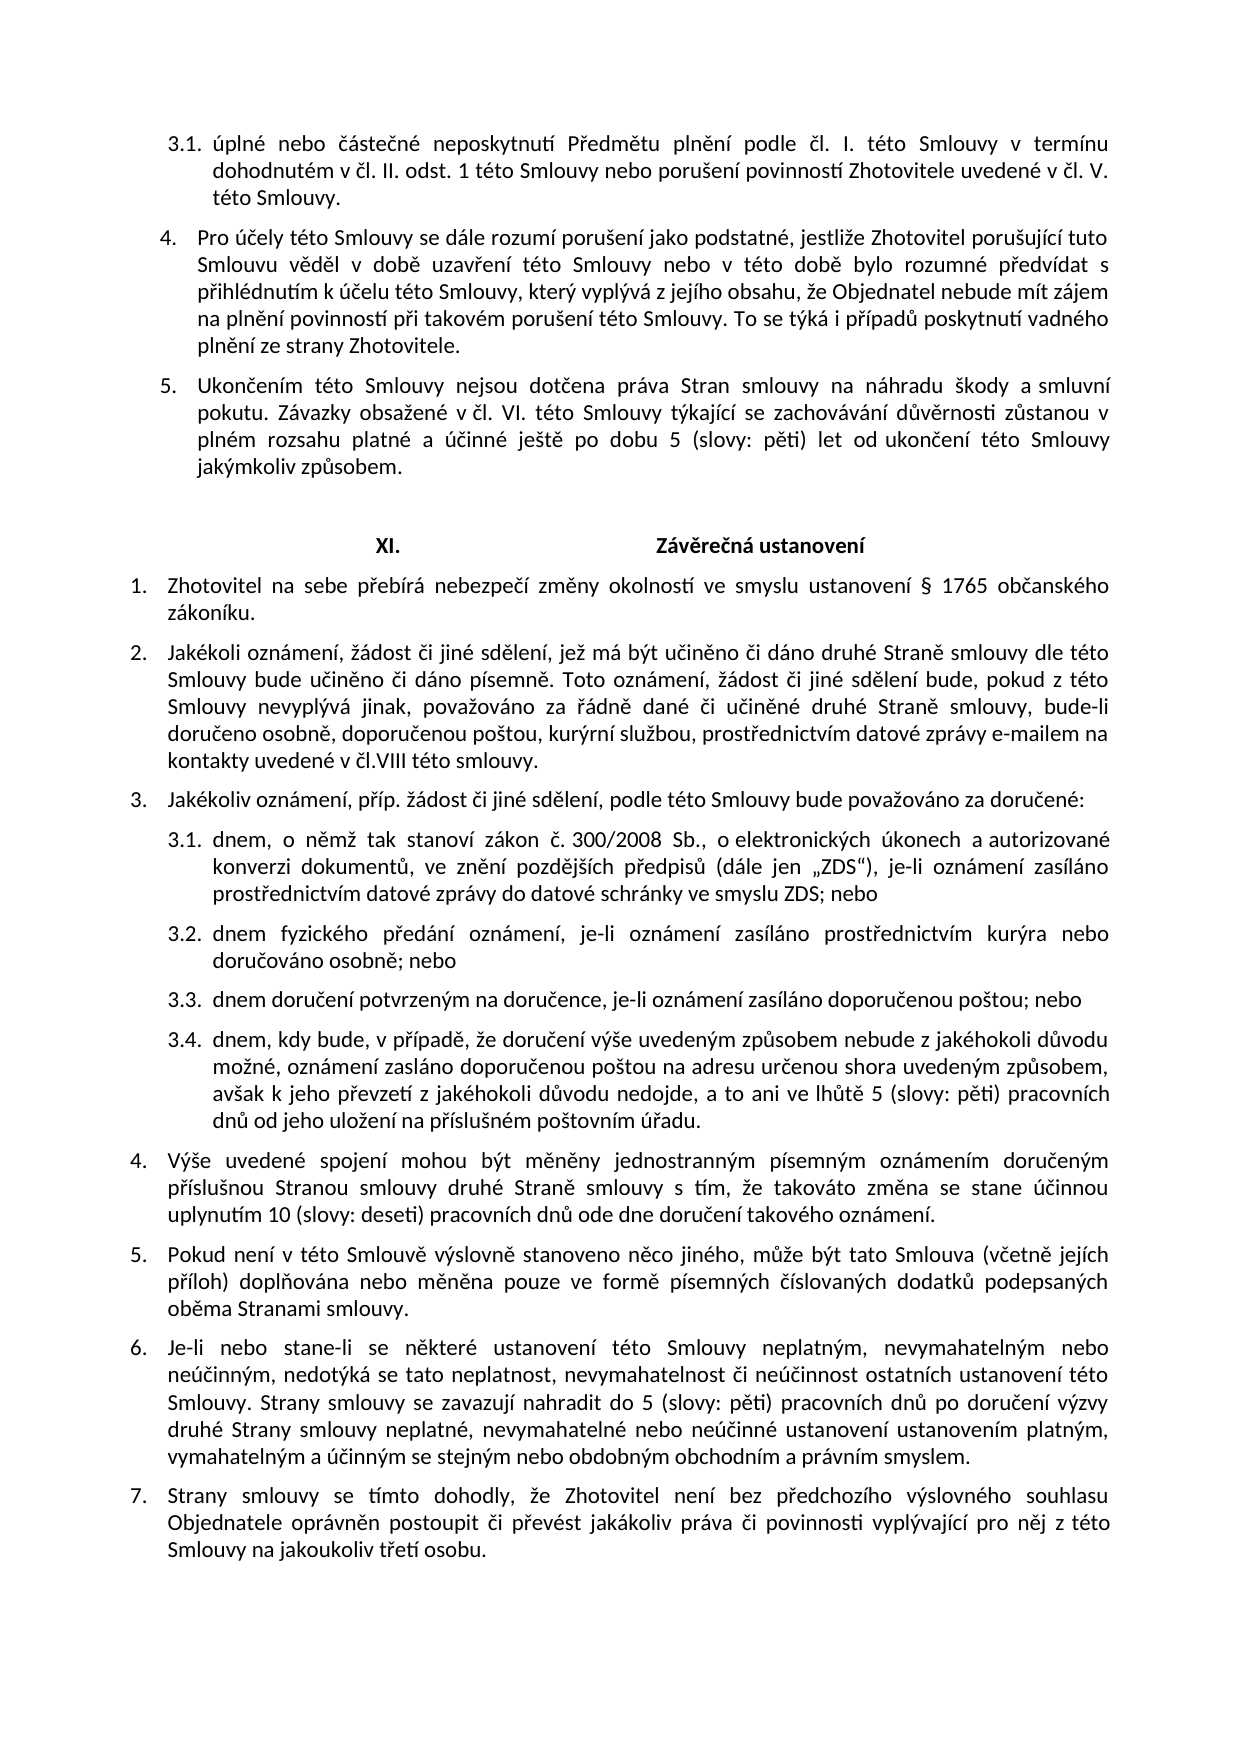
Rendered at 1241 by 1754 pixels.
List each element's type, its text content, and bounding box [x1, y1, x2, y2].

list dnem, kdy bude, v případě, že doručení výše uvedeným způsobem nebude z jakéhokoli důvodu možné, oznámení zasláno doporučenou poštou na adresu určenou shora uvedeným způsobem, avšak k jeho převzetí z jakéhokoli důvodu nedojde, a to ani ve lhůtě 5 (slovy: pěti) pracovních dnů od jeho uložení na příslušném poštovním úřadu. [167, 1026, 1110, 1134]
list Strany smlouvy se tímto dohodly, že Zhotovitel není bez předchozího výslovného souhlasu Objednatele oprávněn postoupit či převést jakákoliv práva či povinnosti vyplývající pro něj z této Smlouvy na jakoukoliv třetí osobu. [130, 1482, 1110, 1563]
list Jakékoli oznámení, žádost či jiné sdělení, jež má být učiněno či dáno druhé Straně smlouvy dle této Smlouvy bude učiněno či dáno písemně. Toto oznámení, žádost či jiné sdělení bude, pokud z této Smlouvy nevyplývá jinak, považováno za řádně dané či učiněné druhé Straně smlouvy, bude-li doručeno osobně, doporučenou poštou, kurýrní službou, prostřednictvím datové zprávy e-mailem na kontakty uvedené v čl.VIII této smlouvy. [130, 638, 1110, 774]
list Pro účely této Smlouvy se dále rozumí porušení jako podstatné, jestliže Zhotovitel porušující tuto Smlouvu věděl v době uzavření této Smlouvy nebo v této době bylo rozumné předvídat s přihlédnutím k účelu této Smlouvy, který vyplývá z jejího obsahu, že Objednatel nebude mít zájem na plnění povinností při takovém porušení této Smlouvy. To se týká i případů poskytnutí vadného plnění ze strany Zhotovitele. [159, 224, 1110, 359]
list úplné nebo částečné neposkytnutí Předmětu plnění podle čl. I. této Smlouvy v termínu dohodnutém v čl. II. odst. 1 této Smlouvy nebo porušení povinností Zhotovitele uvedené v čl. V. této Smlouvy. [167, 130, 1110, 211]
list dnem fyzického předání oznámení, je-li oznámení zasíláno prostřednictvím kurýra nebo doručováno osobně; nebo [167, 919, 1110, 974]
list Výše uvedené spojení mohou být měněny jednostranným písemným oznámením doručeným příslušnou Stranou smlouvy druhé Straně smlouvy s tím, že takováto změna se stane účinnou uplynutím 10 (slovy: deseti) pracovních dnů ode dne doručení takového oznámení. [130, 1147, 1110, 1228]
list Jakékoliv oznámení, příp. žádost či jiné sdělení, podle této Smlouvy bude považováno za doručené: [130, 786, 1110, 813]
list Je-li nebo stane-li se některé ustanovení této Smlouvy neplatným, nevymahatelným nebo neúčinným, nedotýká se tato neplatnost, nevymahatelnost či neúčinnost ostatních ustanovení této Smlouvy. Strany smlouvy se zavazují nahradit do 5 (slovy: pěti) pracovních dnů po doručení výzvy druhé Strany smlouvy neplatné, nevymahatelné nebo neúčinné ustanovení ustanovením platným, vymahatelným a účinným se stejným nebo obdobným obchodním a právním smyslem. [130, 1334, 1110, 1469]
list Zhotovitel na sebe přebírá nebezpečí změny okolností ve smyslu ustanovení § 1765 občanského zákoníku. [130, 572, 1110, 626]
list dnem, o němž tak stanoví zákon č. 300/2008 Sb., o elektronických úkonech a autorizované konverzi dokumentů, ve znění pozdějších předpisů (dále jen „ZDS“), je-li oznámení zasíláno prostřednictvím datové zprávy do datové schránky ve smyslu ZDS; nebo [167, 826, 1110, 907]
list Ukončením této Smlouvy nejsou dotčena práva Stran smlouvy na náhradu škody a smluvní pokutu. Závazky obsažené v čl. VI. této Smlouvy týkající se zachovávání důvěrnosti zůstanou v plném rozsahu platné a účinné ještě po dobu 5 (slovy: pěti) let od ukončení této Smlouvy jakýmkoliv způsobem. [159, 372, 1110, 480]
list Pokud není v této Smlouvě výslovně stanoveno něco jiného, může být tato Smlouva (včetně jejích příloh) doplňována nebo měněna pouze ve formě písemných číslovaných dodatků podepsaných oběma Stranami smlouvy. [130, 1240, 1110, 1322]
list dnem doručení potvrzeným na doručence, je-li oznámení zasíláno doporučenou poštou; nebo [167, 986, 1110, 1013]
list Závěrečná ustanovení [130, 532, 1110, 559]
